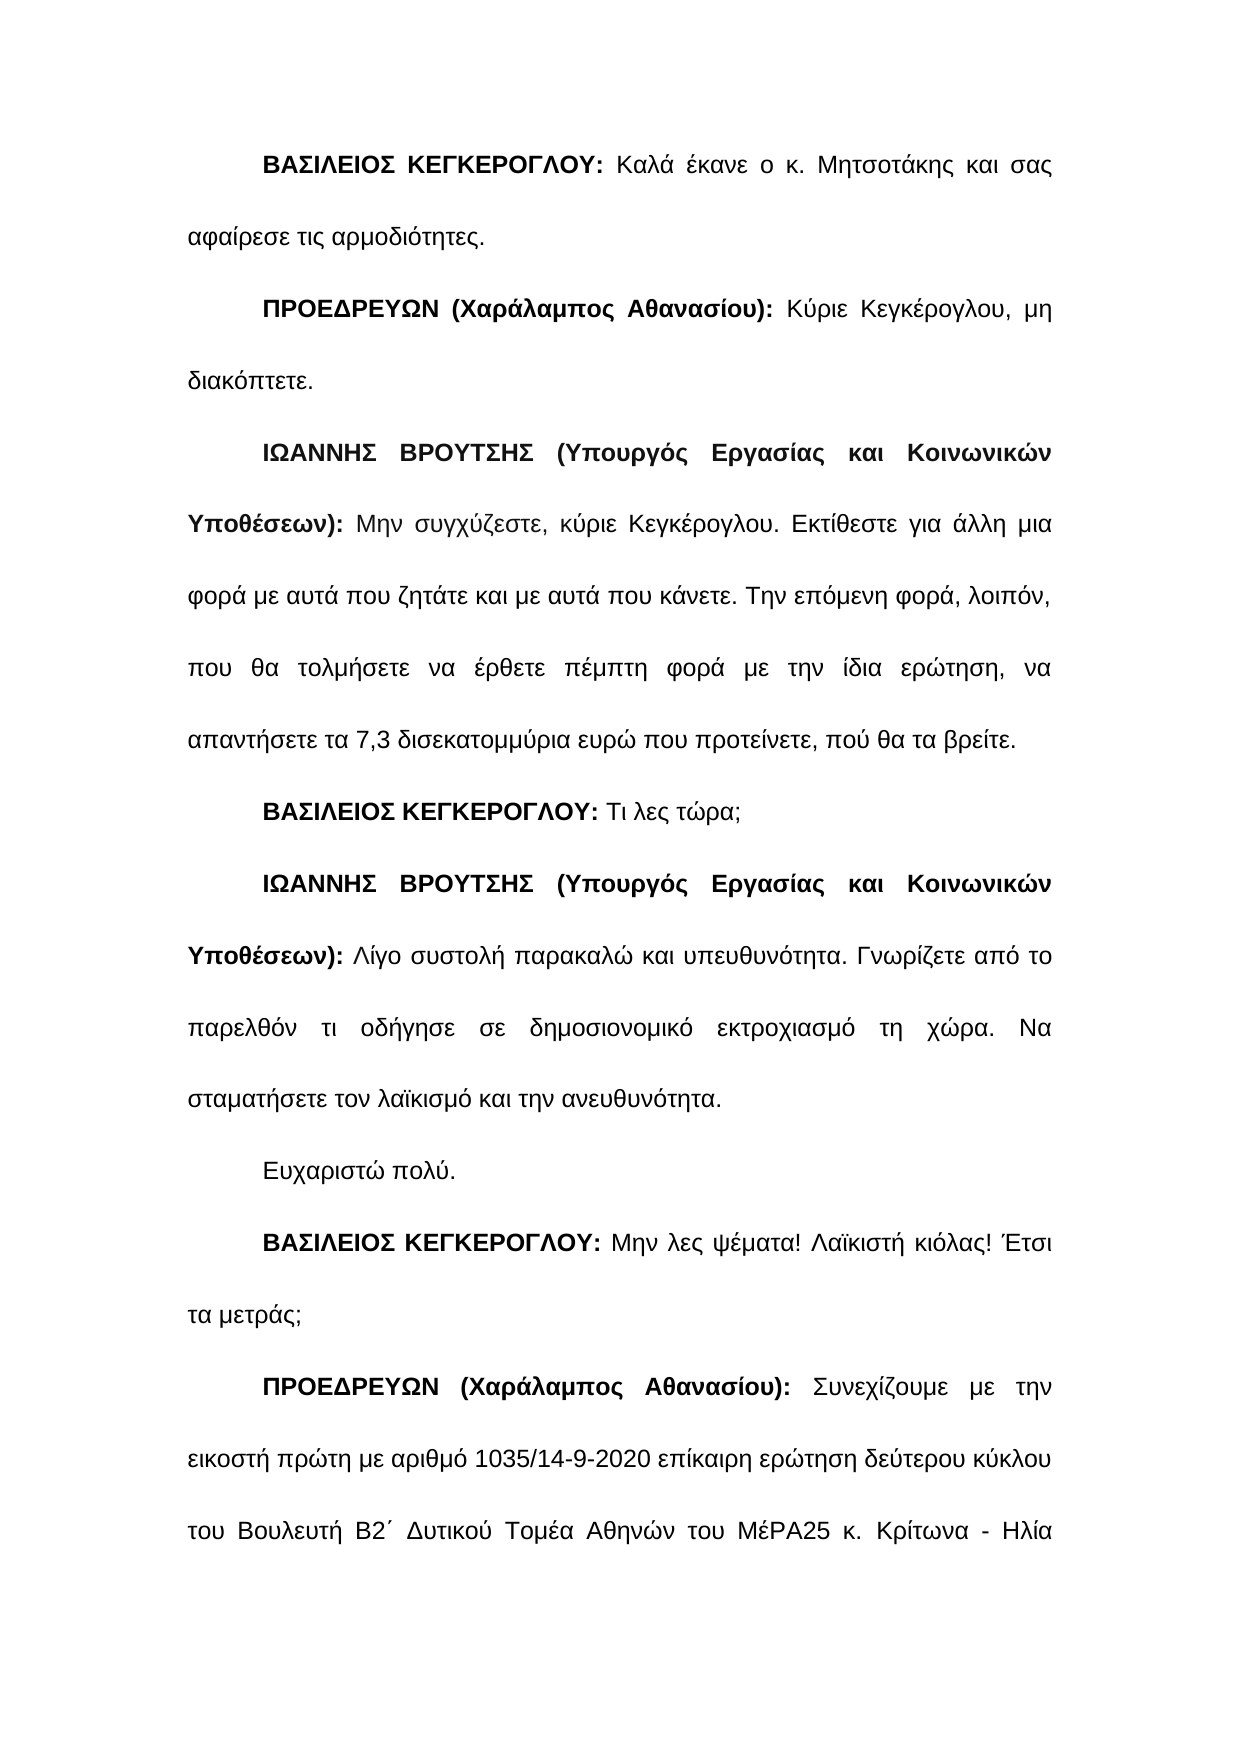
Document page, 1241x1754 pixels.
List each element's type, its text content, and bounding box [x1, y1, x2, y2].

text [187, 1372, 1053, 1544]
text ΠΡΟΕΔΡΕΥΩΝ (Χαράλαμπος Αθανασίου): Κύριε Κεγκέρογλου, μη διακόπτετε. [187, 294, 1053, 394]
text ΙΩΑΝΝΗΣ ΒΡΟΥΤΣΗΣ (Υπουργός Εργασίας και Κοινωνικών Υποθέσεων): Μην συγχύζεστε, κύριε Κεγκέρογλου. Εκτίθεστε για άλλη μια φορά με αυτά που ζητάτε και με αυτά που κάνετε. Την επόμενη φορά, λοιπόν, που θα τολμήσετε να έρθετε πέμπτη φορά με την ίδια ερώτηση, να απαντήσετε τα 7,3 δισεκατομμύρια ευρώ που προτείνετε, πού θα τα βρείτε. [187, 437, 1053, 754]
text ΒΑΣΙΛΕΙΟΣ ΚΕΓΚΕΡΟΓΛΟΥ: Μην λες ψέματα! Λαϊκιστή κιόλας! Έτσι τα μετράς; [187, 1228, 1053, 1329]
text ΙΩΑΝΝΗΣ ΒΡΟΥΤΣΗΣ (Υπουργός Εργασίας και Κοινωνικών Υποθέσεων): Λίγο συστολή παρακαλώ και υπευθυνότητα. Γνωρίζετε από το παρελθόν τι οδήγησε σε δημοσιονομικό εκτροχιασμό τη χώρα. Να σταματήσετε τον λαϊκισμό και την ανευθυνότητα. [187, 869, 1053, 1113]
text ΒΑΣΙΛΕΙΟΣ ΚΕΓΚΕΡΟΓΛΟΥ: Καλά έκανε ο κ. Μητσοτάκης και σας αφαίρεσε τις αρμοδιότητες. [187, 150, 1053, 251]
text ΒΑΣΙΛΕΙΟΣ ΚΕΓΚΕΡΟΓΛΟΥ: Τι λες τώρα; [187, 797, 1053, 826]
text Ευχαριστώ πολύ. [187, 1156, 1053, 1185]
